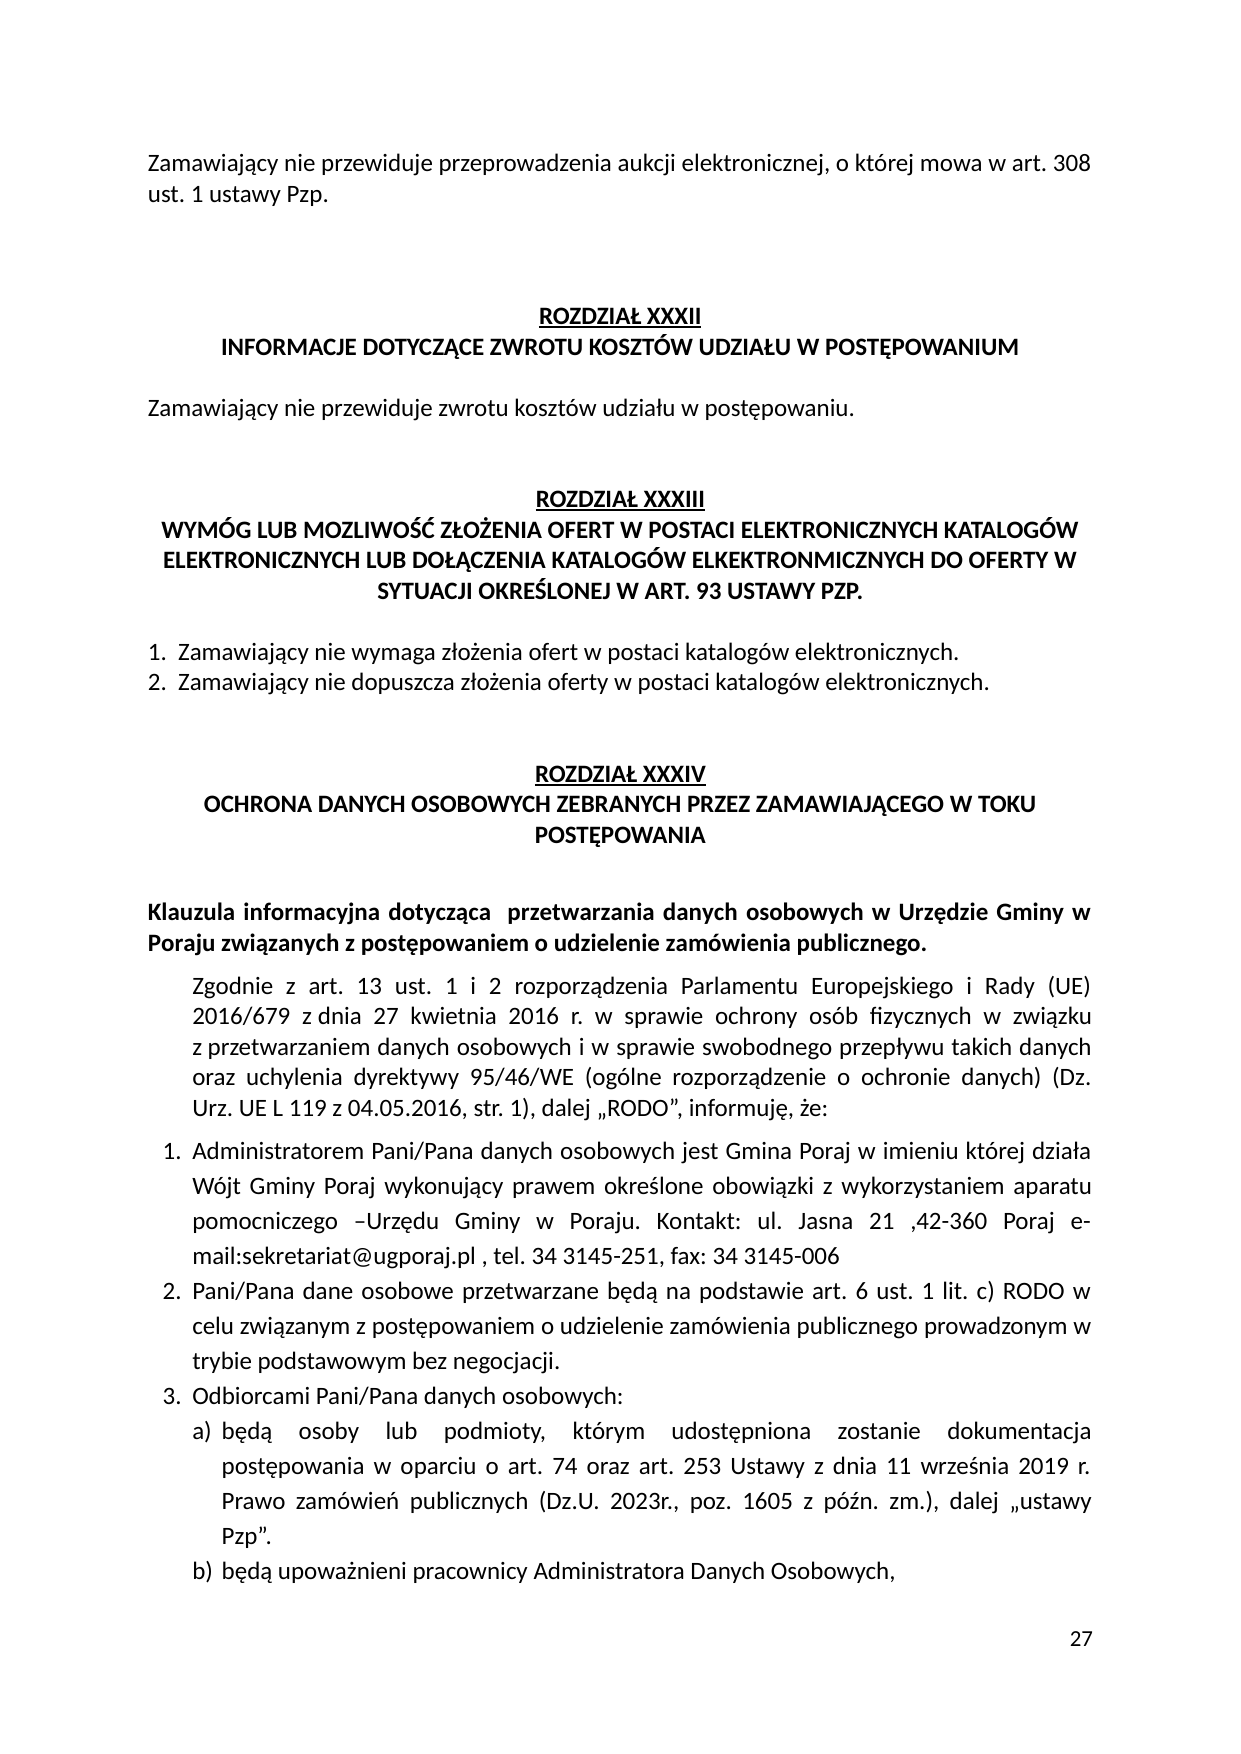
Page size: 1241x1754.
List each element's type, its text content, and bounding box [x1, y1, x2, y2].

subtitle OCHRONA DANYCH OSOBOWYCH ZEBRANYCH PRZEZ ZAMAWIAJĄCEGO W TOKU POSTĘPOWANIA [148, 788, 1093, 849]
subtitle INFORMACJE DOTYCZĄCE ZWROTU KOSZTÓW UDZIAŁU W POSTĘPOWANIUM [148, 331, 1093, 361]
list będą osoby lub podmioty, którym udostępniona zostanie dokumentacja postępowania w oparciu o art. 74 oraz art. 253 Ustawy z dnia 11 września 2019 r. Prawo zamówień publicznych (Dz.U. 2023r., poz. 1605 z późn. zm.), dalej „ustawy Pzp”. [192, 1415, 1093, 1551]
list Pani/Pana dane osobowe przetwarzane będą na podstawie art. 6 ust. 1 lit. c) RODO w celu związanym z postępowaniem o udzielenie zamówienia publicznego prowadzonym w trybie podstawowym bez negocjacji. [162, 1275, 1093, 1376]
subtitle WYMÓG LUB MOZLIWOŚĆ ZŁOŻENIA OFERT W POSTACI ELEKTRONICZNYCH KATALOGÓW ELEKTRONICZNYCH LUB DOŁĄCZENIA KATALOGÓW ELKEKTRONMICZNYCH DO OFERTY W SYTUACJI OKREŚLONEJ W ART. 93 USTAWY PZP. [148, 514, 1093, 605]
text 1. Zamawiający nie wymaga złożenia ofert w postaci katalogów elektronicznych. [148, 636, 1093, 666]
list będą upoważnieni pracownicy Administratora Danych Osobowych, [192, 1555, 1093, 1586]
text Zamawiający nie przewiduje zwrotu kosztów udziału w postępowaniu. [148, 392, 1093, 422]
text Klauzula informacyjna dotycząca przetwarzania danych osobowych w Urzędzie Gminy w Poraju związanych z postępowaniem o udzielenie zamówienia publicznego. [148, 896, 1093, 957]
list Zgodnie z art. 13 ust. 1 i 2 rozporządzenia Parlamentu Europejskiego i Rady (UE) 2016/679 z dnia 27 kwietnia 2016 r. w sprawie ochrony osób fizycznych w związku z przetwarzaniem danych osobowych i w sprawie swobodnego przepływu takich danych oraz uchylenia dyrektywy 95/46/WE (ogólne rozporządzenie o ochronie danych) (Dz. Urz. UE L 119 z 04.05.2016, str. 1), dalej „RODO”, informuję, że: [192, 970, 1093, 1123]
subtitle ROZDZIAŁ XXXIV [148, 758, 1093, 788]
list Odbiorcami Pani/Pana danych osobowych: [162, 1380, 1093, 1411]
subtitle ROZDZIAŁ XXXII [148, 300, 1093, 331]
list Administratorem Pani/Pana danych osobowych jest Gmina Poraj w imieniu której działa Wójt Gminy Poraj wykonujący prawem określone obowiązki z wykorzystaniem aparatu pomocniczego –Urzędu Gminy w Poraju. Kontakt: ul. Jasna 21 ,42-360 Poraj e-mail:sekretariat@ugporaj.pl , tel. 34 3145-251, fax: 34 3145-006 [162, 1135, 1093, 1271]
text Zamawiający nie przewiduje przeprowadzenia aukcji elektronicznej, o której mowa w art. 308 ust. 1 ustawy Pzp. [148, 148, 1093, 209]
text 2. Zamawiający nie dopuszcza złożenia oferty w postaci katalogów elektronicznych. [148, 666, 1093, 697]
subtitle ROZDZIAŁ XXXIII [148, 483, 1093, 514]
